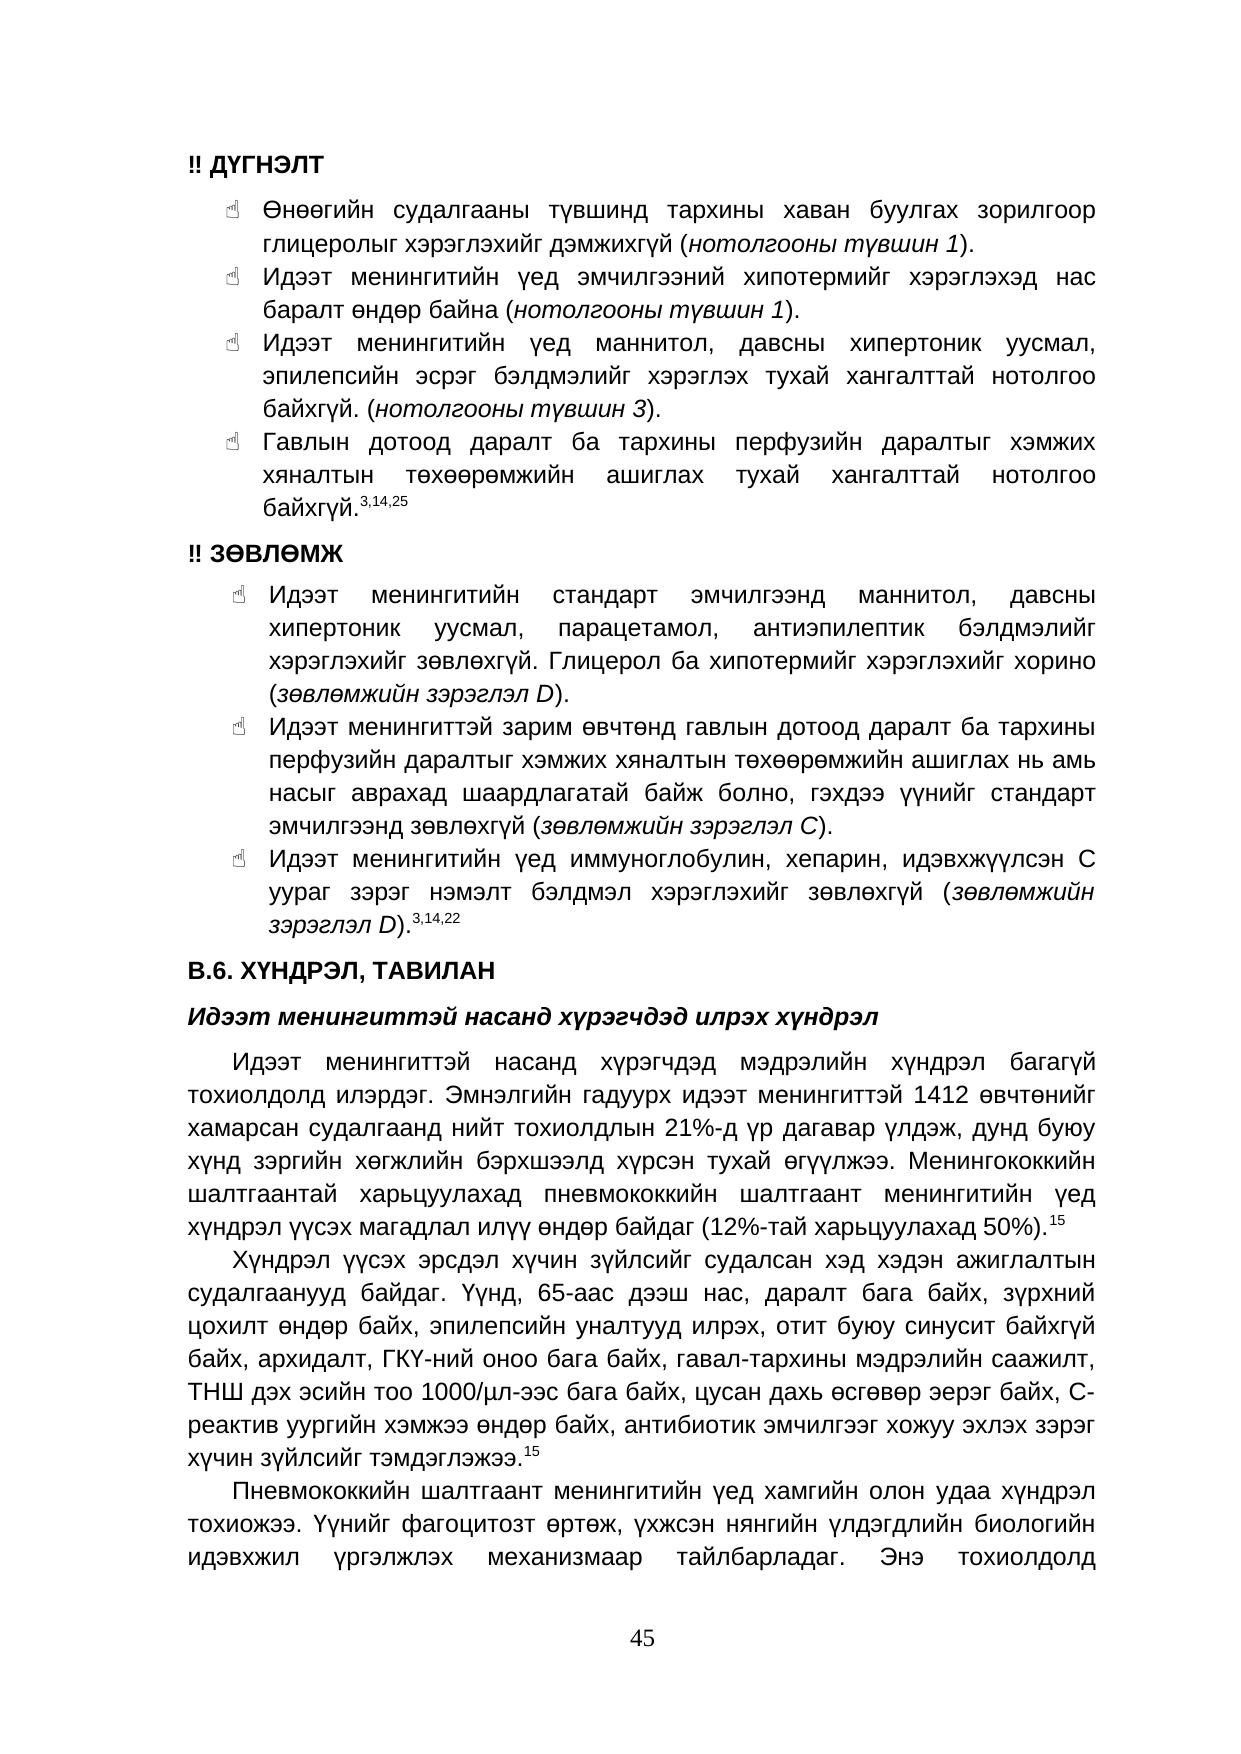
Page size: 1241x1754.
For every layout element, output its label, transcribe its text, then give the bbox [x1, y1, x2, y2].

list Гавлын дотоод даралт ба тархины перфузийн даралтыг хэмжих хяналтын төхөөрөмжийн ашиглах тухай хангалттай нотолгоо байхгүй.3,14,25 [225, 427, 1097, 522]
list Идээт менингитийн үед маннитол, давсны хипертоник уусмал, эпилепсийн эсрэг бэлдмэлийг хэрэглэх тухай хангалттай нотолгоо байхгүй. (нотолгооны түвшин 3). [225, 328, 1097, 423]
list Идээт менингитийн үед эмчилгээний хипотермийг хэрэглэхэд нас баралт өндөр байна (нотолгооны түвшин 1). [225, 262, 1097, 323]
text ‼ ДҮГНЭЛТ [187, 150, 1097, 179]
list Идээт менингитийн стандарт эмчилгээнд маннитол, давсны хипертоник уусмал, парацетамол, антиэпилептик бэлдмэлийг хэрэглэхийг зөвлөхгүй. Глицерол ба хипотермийг хэрэглэхийг хорино (зөвлөмжийн зэрэглэл D). [231, 580, 1097, 708]
text Хүндрэл үүсэх эрсдэл хүчин зүйлсийг судалсан хэд хэдэн ажиглалтын судалгаанууд байдаг. Үүнд, 65-аас дээш нас, даралт бага байх, зүрхний цохилт өндөр байх, эпилепсийн уналтууд илрэх, отит буюу синусит байхгүй байх, архидалт, ГКҮ-ний оноо бага байх, гавал-тархины мэдрэлийн саажилт, ТНШ дэх эсийн тоо 1000/µл-ээс бага байх, цусан дахь өсгөвөр эерэг байх, С-реактив уургийн хэмжээ өндөр байх, антибиотик эмчилгээг хожуу эхлэх зэрэг хүчин зүйлсийг тэмдэглэжээ.15 [187, 1245, 1097, 1472]
text Идээт менингиттэй насанд хүрэгчдэд мэдрэлийн хүндрэл багагүй тохиолдолд илэрдэг. Эмнэлгийн гадуурх идээт менингиттэй 1412 өвчтөнийг хамарсан судалгаанд нийт тохиолдлын 21%-д үр дагавар үлдэж, дунд буюу хүнд зэргийн хөгжлийн бэрхшээлд хүрсэн тухай өгүүлжээ. Менингококкийн шалтгаантай харьцуулахад пневмококкийн шалтгаант менингитийн үед хүндрэл үүсэх магадлал илүү өндөр байдаг (12%-тай харьцуулахад 50%).15 [187, 1047, 1097, 1241]
text В.6. Хүндрэл, тавилан [187, 956, 1097, 985]
list Өнөөгийн судалгааны түвшинд тархины хаван буулгах зорилгоор глицеролыг хэрэглэхийг дэмжихгүй (нотолгооны түвшин 1). [225, 196, 1097, 257]
text ‼ ЗӨВЛӨМЖ [187, 539, 1097, 567]
text Идээт менингиттэй насанд хүрэгчдэд илрэх хүндрэл [187, 1001, 1097, 1030]
list Идээт менингиттэй зарим өвчтөнд гавлын дотоод даралт ба тархины перфузийн даралтыг хэмжих хяналтын төхөөрөмжийн ашиглах нь амь насыг аврахад шаардлагатай байж болно, гэхдээ үүнийг стандарт эмчилгээнд зөвлөхгүй (зөвлөмжийн зэрэглэл С). [231, 712, 1097, 840]
list Идээт менингитийн үед иммуноглобулин, хепарин, идэвхжүүлсэн С уураг зэрэг нэмэлт бэлдмэл хэрэглэхийг зөвлөхгүй (зөвлөмжийн зэрэглэл D).3,14,22 [231, 844, 1097, 939]
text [187, 1476, 1097, 1571]
